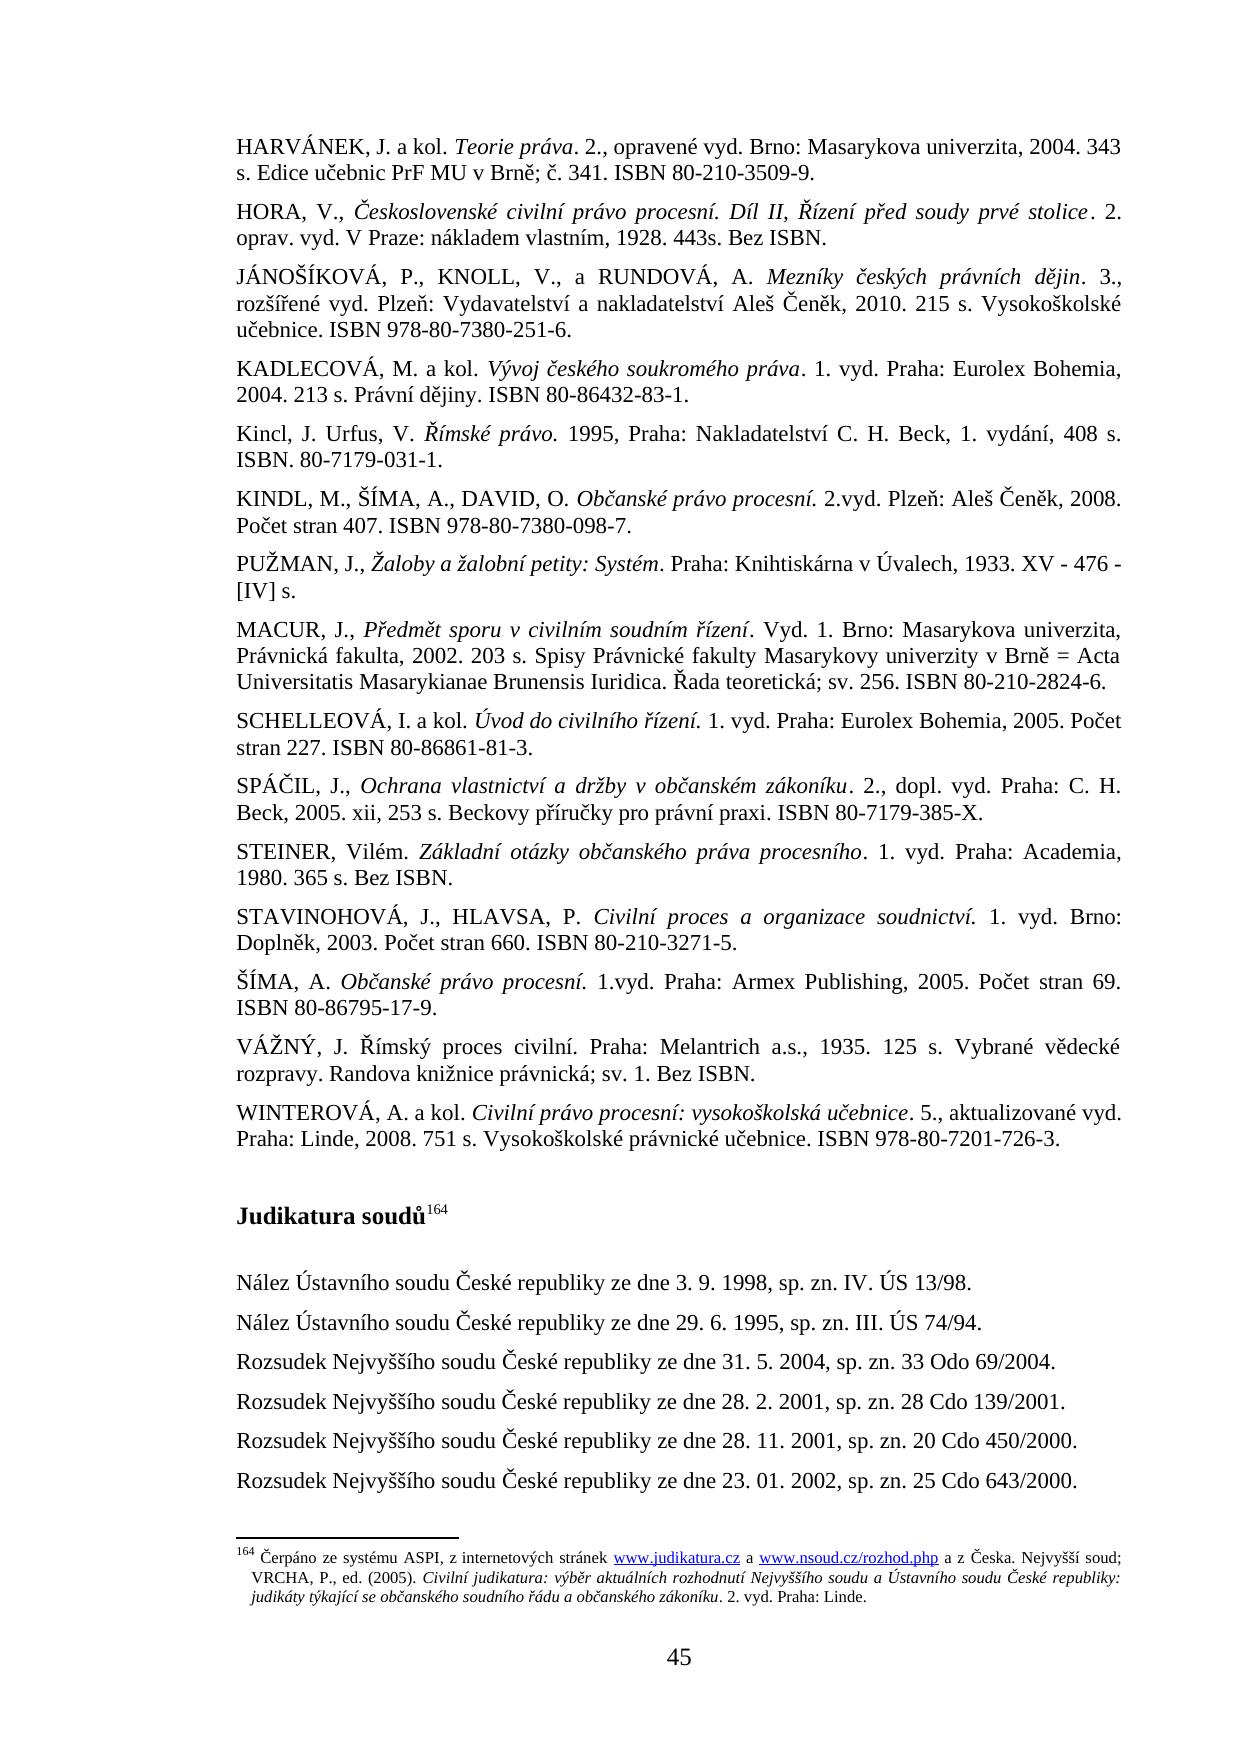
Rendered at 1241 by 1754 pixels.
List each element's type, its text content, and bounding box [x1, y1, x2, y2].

text STAVINOHOVÁ, J., HLAVSA, P. Civilní proces a organizace soudnictví. 1. vyd. Brno: Doplněk, 2003. Počet stran 660. ISBN 80-210-3271-5. [236, 903, 1122, 956]
text Jánošíková, P., Knoll, V., a Rundová, A. Mezníky českých právních dějin. 3., rozšířené vyd. Plzeň: Vydavatelství a nakladatelství Aleš Čeněk, 2010. 215 s. Vysokoškolské učebnice. ISBN 978-80-7380-251-6. [236, 263, 1122, 342]
text SCHELLEOVÁ, I. a kol. Úvod do civilního řízení. 1. vyd. Praha: Eurolex Bohemia, 2005. Počet stran 227. ISBN 80-86861-81-3. [236, 707, 1122, 760]
text Kadlecová, M. a kol. Vývoj českého soukromého práva. 1. vyd. Praha: Eurolex Bohemia, 2004. 213 s. Právní dějiny. ISBN 80-86432-83-1. [236, 355, 1122, 408]
text Winterová, A. a kol. Civilní právo procesní: vysokoškolská učebnice. 5., aktualizované vyd. Praha: Linde, 2008. 751 s. Vysokoškolské právnické učebnice. ISBN 978-80-7201-726-3. [236, 1098, 1122, 1151]
text Judikatura soudů [236, 1201, 1122, 1230]
text Rozsudek Nejvyššího soudu České republiky ze dne 31. 5. 2004, sp. zn. 33 Odo 69/2004. [236, 1348, 1122, 1375]
text KINDL, M., ŠÍMA, A., DAVID, O. Občanské právo procesní. 2.vyd. Plzeň: Aleš Čeněk, 2008. Počet stran 407. ISBN 978-80-7380-098-7. [236, 485, 1122, 538]
text Pužman, J., Žaloby a žalobní petity: Systém. Praha: Knihtiskárna v Úvalech, 1933. XV - 476 - [IV] s. [236, 551, 1122, 603]
text Harvánek, J. a kol. Teorie práva. 2., opravené vyd. Brno: Masarykova univerzita, 2004. 343 s. Edice učebnic PrF MU v Brně; č. 341. ISBN 80-210-3509-9. [236, 133, 1122, 186]
text Nález Ústavního soudu České republiky ze dne 29. 6. 1995, sp. zn. III. ÚS 74/94. [236, 1309, 1122, 1335]
text ŠÍMA, A. Občanské právo procesní. 1.vyd. Praha: Armex Publishing, 2005. Počet stran 69. ISBN 80-86795-17-9. [236, 968, 1122, 1021]
text Spáčil, J., Ochrana vlastnictví a držby v občanském zákoníku. 2., dopl. vyd. Praha: C. H. Beck, 2005. xii, 253 s. Beckovy příručky pro právní praxi. ISBN 80-7179-385-X. [236, 772, 1122, 825]
text Rozsudek Nejvyššího soudu České republiky ze dne 23. 01. 2002, sp. zn. 25 Cdo 643/2000. [236, 1467, 1122, 1493]
text Hora, V., Československé civilní právo procesní. Díl II, Řízení před soudy prvé stolice. 2. oprav. vyd. V Praze: nákladem vlastním, 1928. 443s. Bez ISBN. [236, 198, 1122, 251]
text Macur, J., Předmět sporu v civilním soudním řízení. Vyd. 1. Brno: Masarykova univerzita, Právnická fakulta, 2002. 203 s. Spisy Právnické fakulty Masarykovy univerzity v Brně = Acta Universitatis Masarykianae Brunensis Iuridica. Řada teoretická; sv. 256. ISBN 80-210-2824-6. [236, 616, 1122, 695]
text Nález Ústavního soudu České republiky ze dne 3. 9. 1998, sp. zn. IV. ÚS 13/98. [236, 1269, 1122, 1296]
text Kincl, J. Urfus, V. Římské právo. 1995, Praha: Nakladatelství C. H. Beck, 1. vydání, 408 s. ISBN. 80-7179-031-1. [236, 420, 1122, 473]
text Rozsudek Nejvyššího soudu České republiky ze dne 28. 11. 2001, sp. zn. 20 Cdo 450/2000. [236, 1427, 1122, 1454]
text Rozsudek Nejvyššího soudu České republiky ze dne 28. 2. 2001, sp. zn. 28 Cdo 139/2001. [236, 1388, 1122, 1414]
text Steiner, Vilém. Základní otázky občanského práva procesního. 1. vyd. Praha: Academia, 1980. 365 s. Bez ISBN. [236, 838, 1122, 890]
text VÁŽNÝ, J. Římský proces civilní. Praha: Melantrich a.s., 1935. 125 s. Vybrané vědecké rozpravy. Randova knižnice právnická; sv. 1. Bez ISBN. [236, 1033, 1122, 1086]
